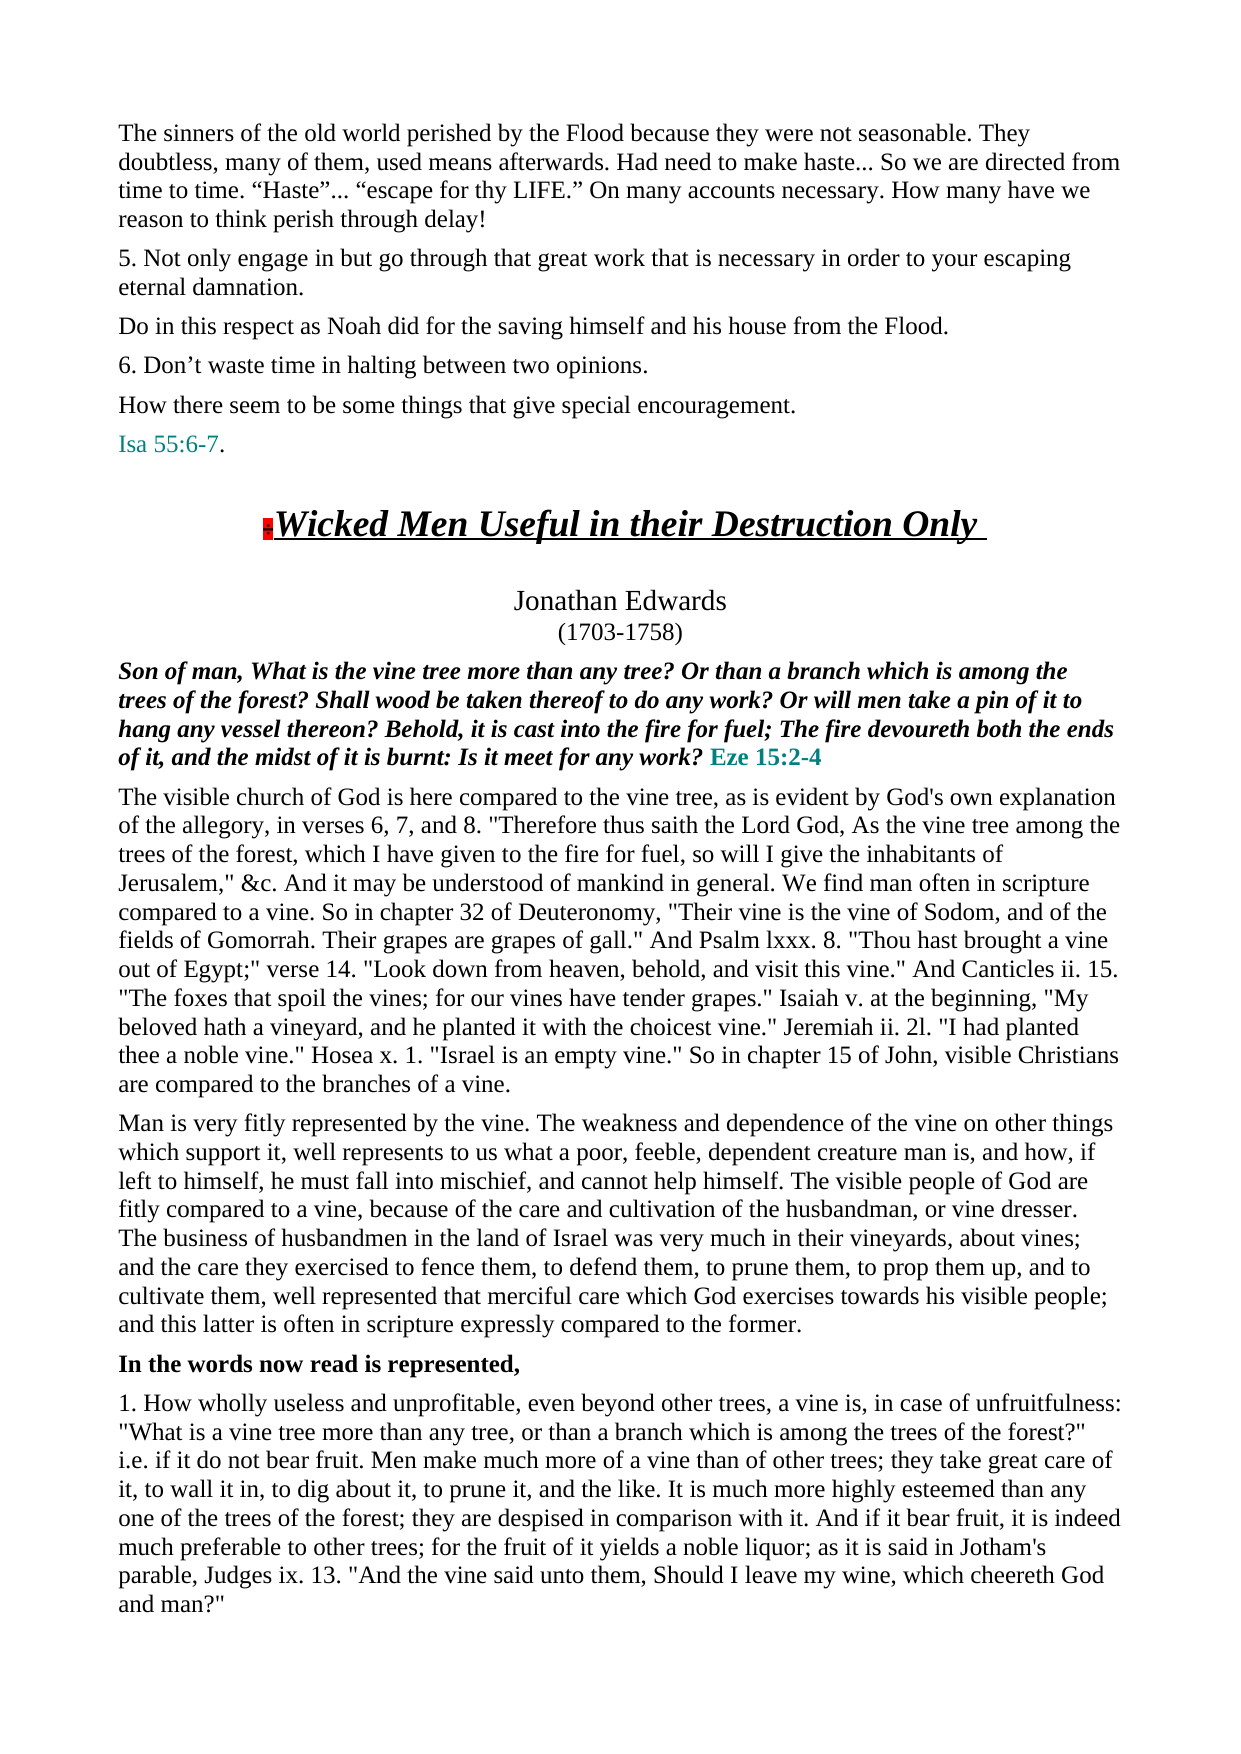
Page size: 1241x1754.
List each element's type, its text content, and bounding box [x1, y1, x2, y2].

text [118, 1388, 1122, 1618]
text Isa 55:6-7. [118, 429, 1122, 458]
text Jonathan Edwards (1703-1758) [118, 555, 1122, 646]
text ÷Wicked Men Useful in their Destruction Only [118, 501, 1122, 544]
text Do in this respect as Noah did for the saving himself and his house from the Flood. [118, 311, 1122, 340]
text Man is very fitly represented by the vine. The weakness and dependence of the vine on other things which support it, well represents to us what a poor, feeble, dependent creature man is, and how, if left to himself, he must fall into mischief, and cannot help himself. The visible people of God are fitly compared to a vine, because of the care and cultivation of the husbandman, or vine dresser. The business of husbandmen in the land of Israel was very much in their vineyards, about vines; and the care they exercised to fence them, to defend them, to prune them, to prop them up, and to cultivate them, well represented that merciful care which God exercises towards his visible people; and this latter is often in scripture expressly compared to the former. [118, 1108, 1122, 1338]
text How there seem to be some things that give special encouragement. [118, 390, 1122, 418]
text 5. Not only engage in but go through that great work that is necessary in order to your escaping eternal damnation. [118, 243, 1122, 301]
text 6. Don’t waste time in halting between two opinions. [118, 351, 1122, 379]
text The sinners of the old world perished by the Flood because they were not seasonable. They doubtless, many of them, used means afterwards. Had need to make haste... So we are directed from time to time. “Haste”... “escape for thy LIFE.” On many accounts necessary. How many have we reason to think perish through delay! [118, 118, 1122, 233]
text Son of man, What is the vine tree more than any tree? Or than a branch which is among the trees of the forest? Shall wood be taken thereof to do any work? Or will men take a pin of it to hang any vessel thereon? Behold, it is cast into the fire for fuel; The fire devoureth both the ends of it, and the midst of it is burnt: Is it meet for any work? Eze 15:2-4 [118, 656, 1122, 771]
text In the words now read is represented, [118, 1349, 1122, 1377]
text The visible church of God is here compared to the vine tree, as is evident by God's own explanation of the allegory, in verses 6, 7, and 8. "Therefore thus saith the Lord God, As the vine tree among the trees of the forest, which I have given to the fire for fuel, so will I give the inhabitants of Jerusalem," &c. And it may be understood of mankind in general. We find man often in scripture compared to a vine. So in chapter 32 of Deuteronomy, "Their vine is the vine of Sodom, and of the fields of Gomorrah. Their grapes are grapes of gall." And Psalm lxxx. 8. "Thou hast brought a vine out of Egypt;" verse 14. "Look down from heaven, behold, and visit this vine." And Canticles ii. 15. "The foxes that spoil the vines; for our vines have tender grapes." Isaiah v. at the beginning, "My beloved hath a vineyard, and he planted it with the choicest vine." Jeremiah ii. 2l. "I had planted thee a noble vine." Hosea x. 1. "Israel is an empty vine." So in chapter 15 of John, visible Christians are compared to the branches of a vine. [118, 782, 1122, 1098]
